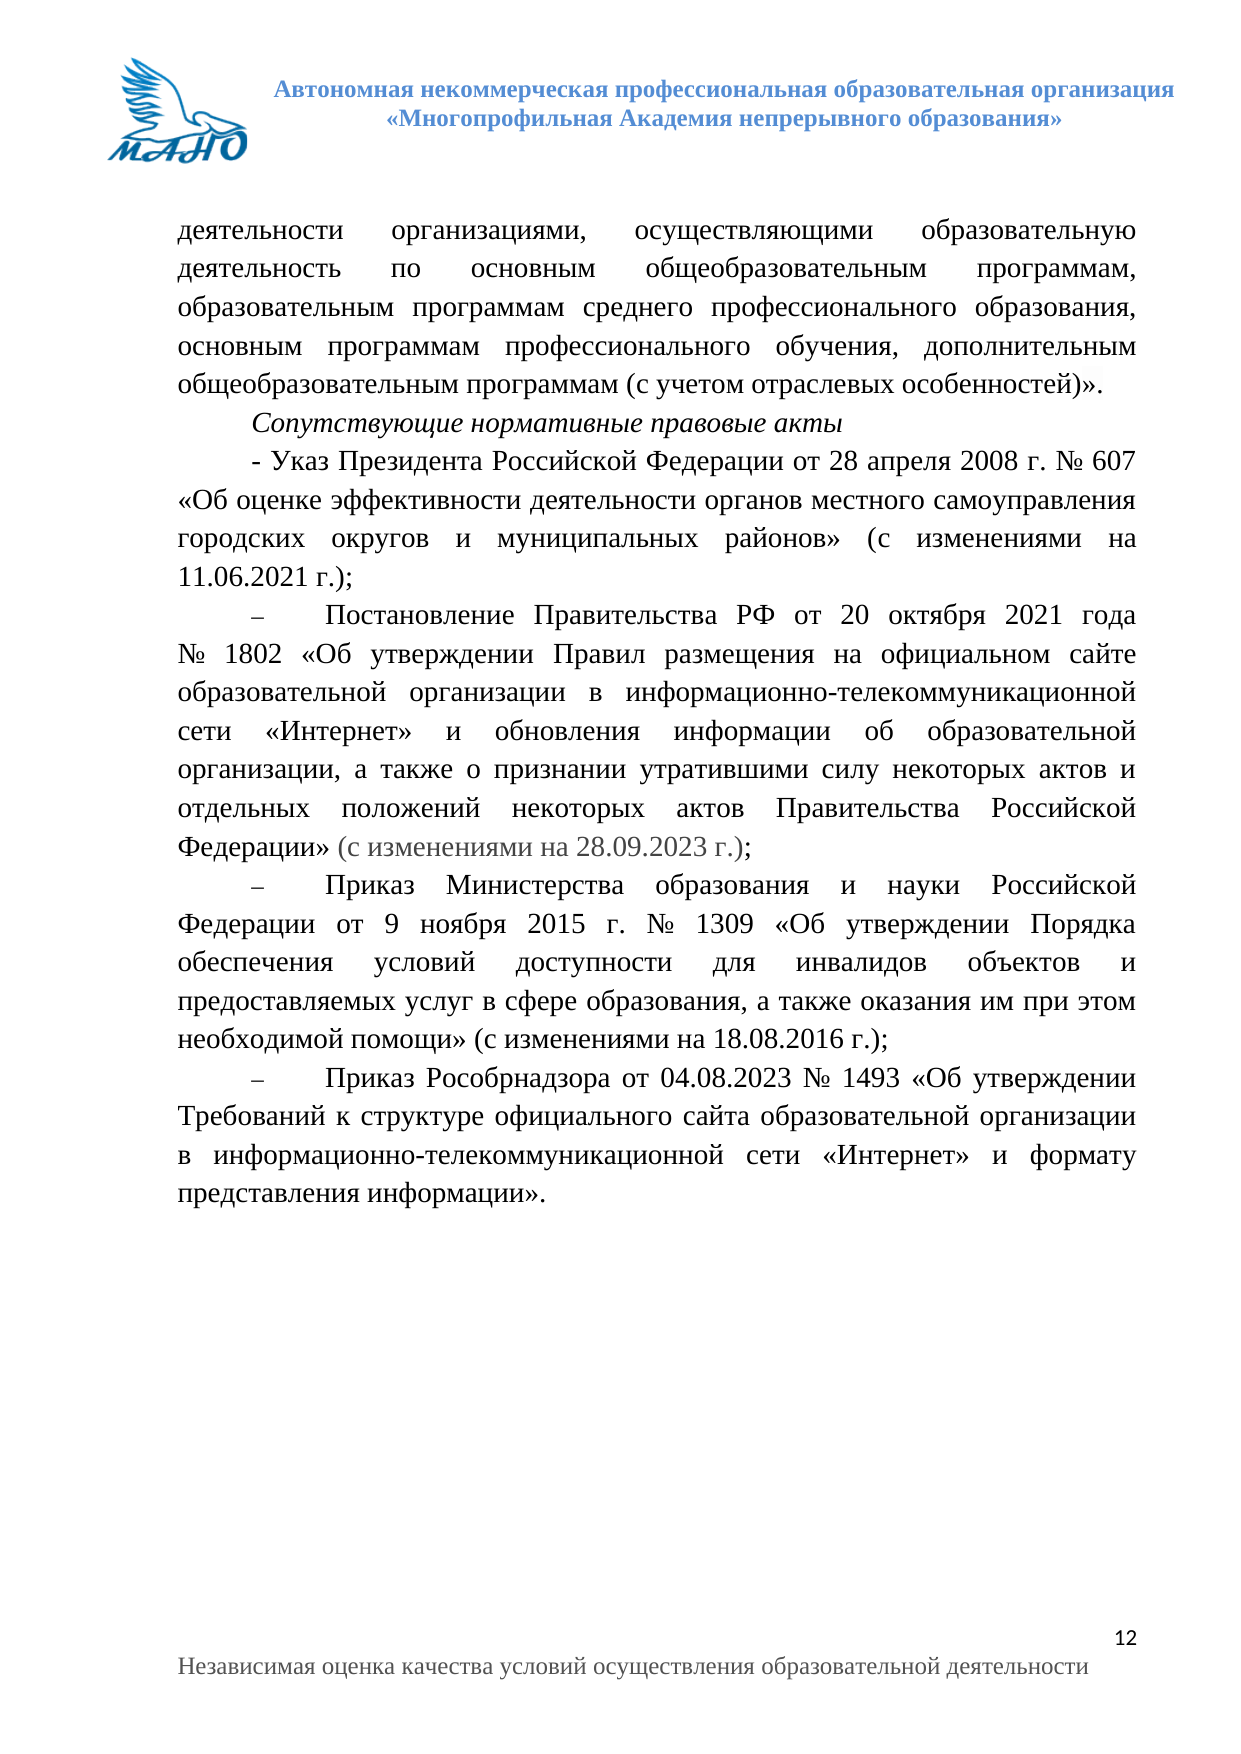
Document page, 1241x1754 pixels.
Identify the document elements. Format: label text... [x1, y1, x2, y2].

list Приказ Министерства образования и науки Российской Федерации от 9 ноября 2015 г. № 1309 «Об утверждении Порядка обеспечения условий доступности для инвалидов объектов и предоставляемых услуг в сфере образования, а также оказания им при этом необходимой помощи» (с изменениями на 18.08.2016 г.); [177, 867, 1137, 1055]
text Сопутствующие нормативные правовые акты [251, 405, 1137, 438]
list Постановление Правительства РФ от 20 октября 2021 года № 1802 «Об утверждении Правил размещения на официальном сайте образовательной организации в информационно-телекоммуникационной сети «Интернет» и обновления информации об образовательной организации, а также о признании утратившими силу некоторых актов и отдельных положений некоторых актов Правительства Российской Федерации» (с изменениями на 28.09.2023 г.); [177, 597, 1137, 862]
text - Указ Президента Российской Федерации от 28 апреля 2008 г. № 607 «Об оценке эффективности деятельности органов местного самоуправления городских округов и муниципальных районов» (с изменениями на 11.06.2021 г.); [177, 443, 1137, 592]
list Приказ Рособрнадзора от 04.08.2023 № 1493 «Об утверждении Требований к структуре официального сайта образовательной организации в информационно-телекоммуникационной сети «Интернет» и формату представления информации». [177, 1060, 1137, 1209]
picture [106, 57, 248, 164]
